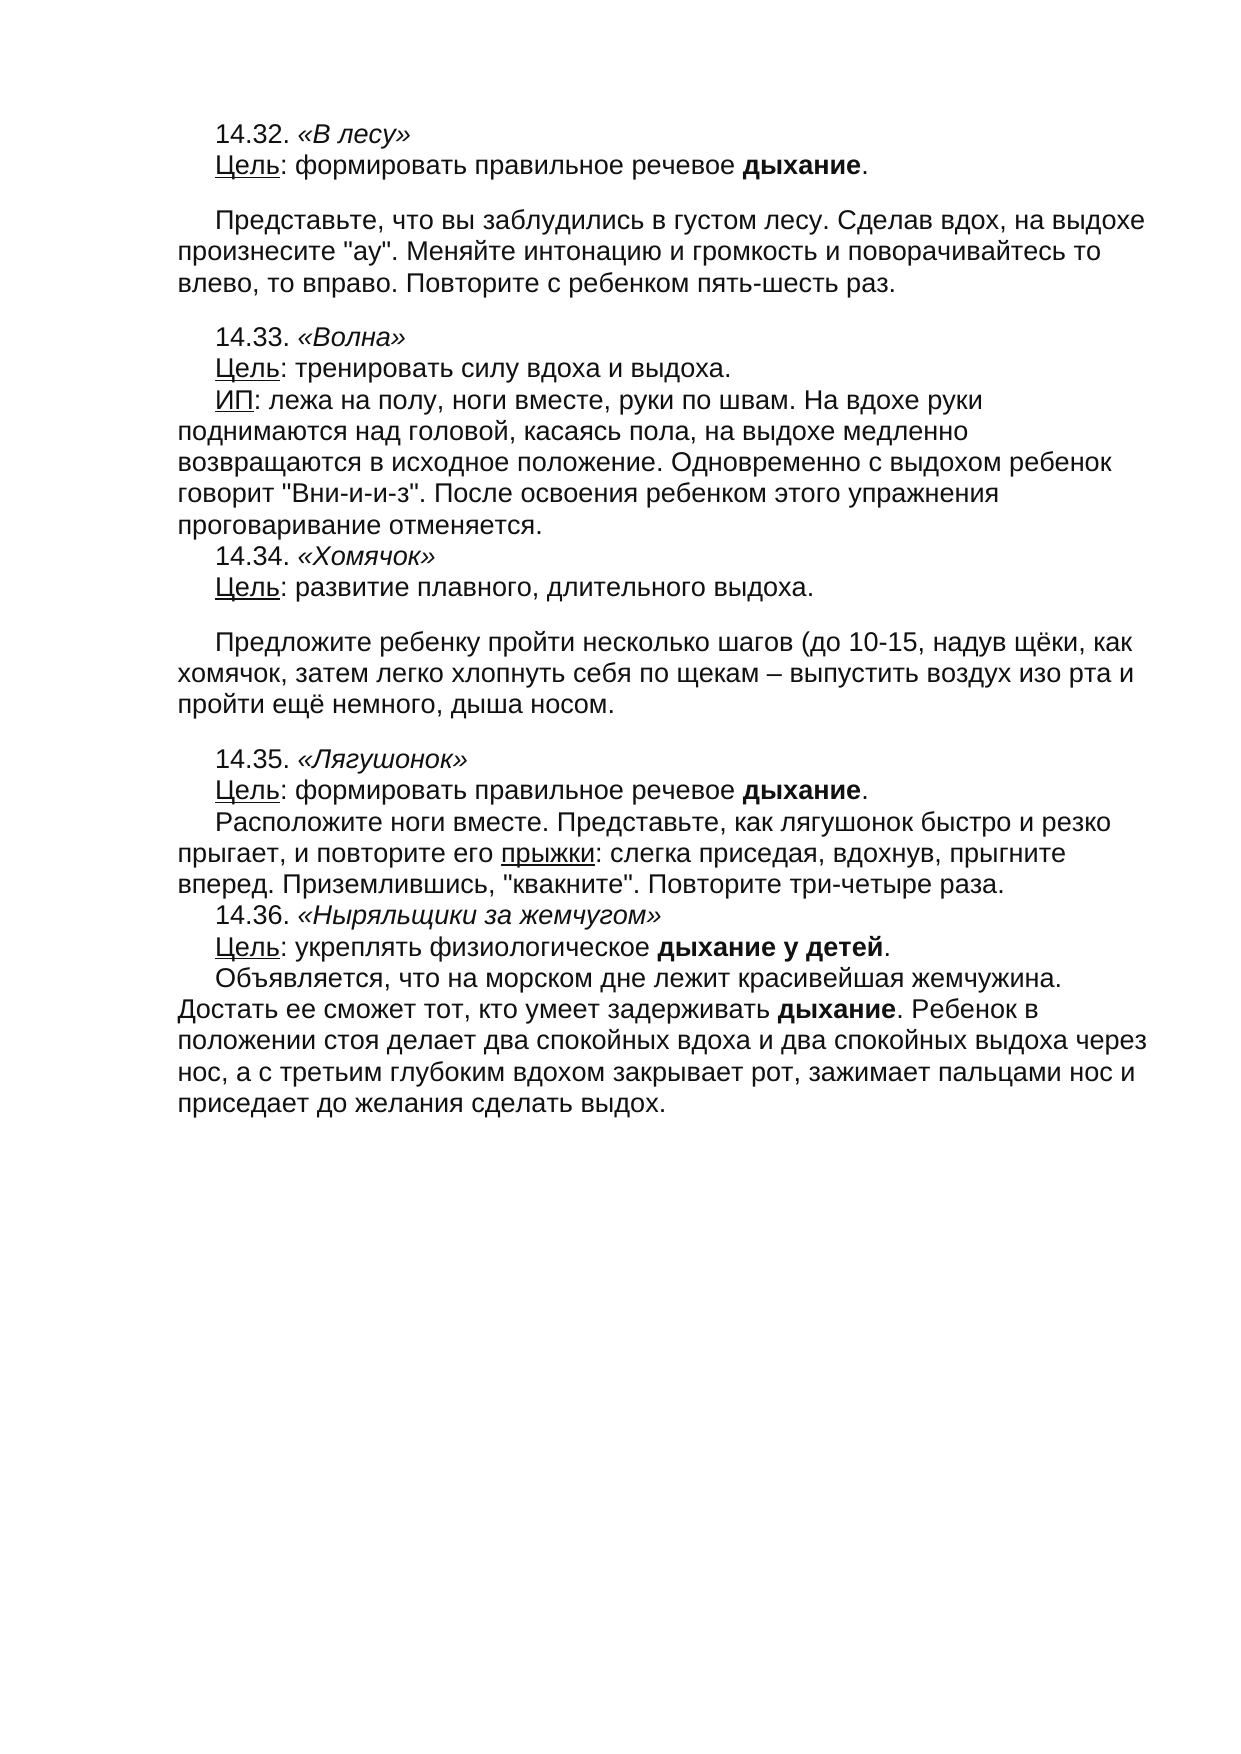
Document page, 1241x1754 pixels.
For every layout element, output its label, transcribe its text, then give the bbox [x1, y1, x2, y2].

text Цель: укреплять физиологическое дыхание у детей. [177, 931, 1152, 962]
text 14.33. «Волна» [177, 321, 1152, 352]
text 14.35. «Лягушонок» [177, 743, 1152, 774]
text Предложите ребенку пройти несколько шагов (до 10-15, надув щёки, как хомячок, затем легко хлопнуть себя по щекам – выпустить воздух изо рта и пройти ещё немного, дыша носом. [177, 626, 1152, 720]
text Цель: тренировать силу вдоха и выдоха. [177, 352, 1152, 384]
text Представьте, что вы заблудились в густом лесу. Сделав вдох, на выдохе произнесите "ау". Меняйте интонацию и громкость и поворачивайтесь то влево, то вправо. Повторите с ребенком пять-шесть раз. [177, 204, 1152, 298]
text 14.34. «Хомячок» [177, 540, 1152, 571]
text Цель: формировать правильное речевое дыхание. [177, 774, 1152, 806]
text ИП: лежа на полу, ноги вместе, руки по швам. На вдохе руки поднимаются над головой, касаясь пола, на выдохе медленно возвращаются в исходное положение. Одновременно с выдохом ребенок говорит "Вни-и-и-з". После освоения ребенком этого упражнения проговаривание отменяется. [177, 384, 1152, 540]
text 14.36. «Ныряльщики за жемчугом» [177, 899, 1152, 931]
text Расположите ноги вместе. Представьте, как лягушонок быстро и резко прыгает, и повторите его прыжки: слегка приседая, вдохнув, прыгните вперед. Приземлившись, "квакните". Повторите три-четыре раза. [177, 806, 1152, 899]
text Цель: развитие плавного, длительного выдоха. [177, 571, 1152, 602]
text Объявляется, что на морском дне лежит красивейшая жемчужина. Достать ее сможет тот, кто умеет задерживать дыхание. Ребенок в положении стоя делает два спокойных вдоха и два спокойных выдоха через нос, а с третьим глубоким вдохом закрывает рот, зажимает пальцами нос и приседает до желания сделать выдох. [177, 962, 1152, 1118]
text Цель: формировать правильное речевое дыхание. [177, 149, 1152, 181]
text 14.32. «В лесу» [177, 118, 1152, 149]
